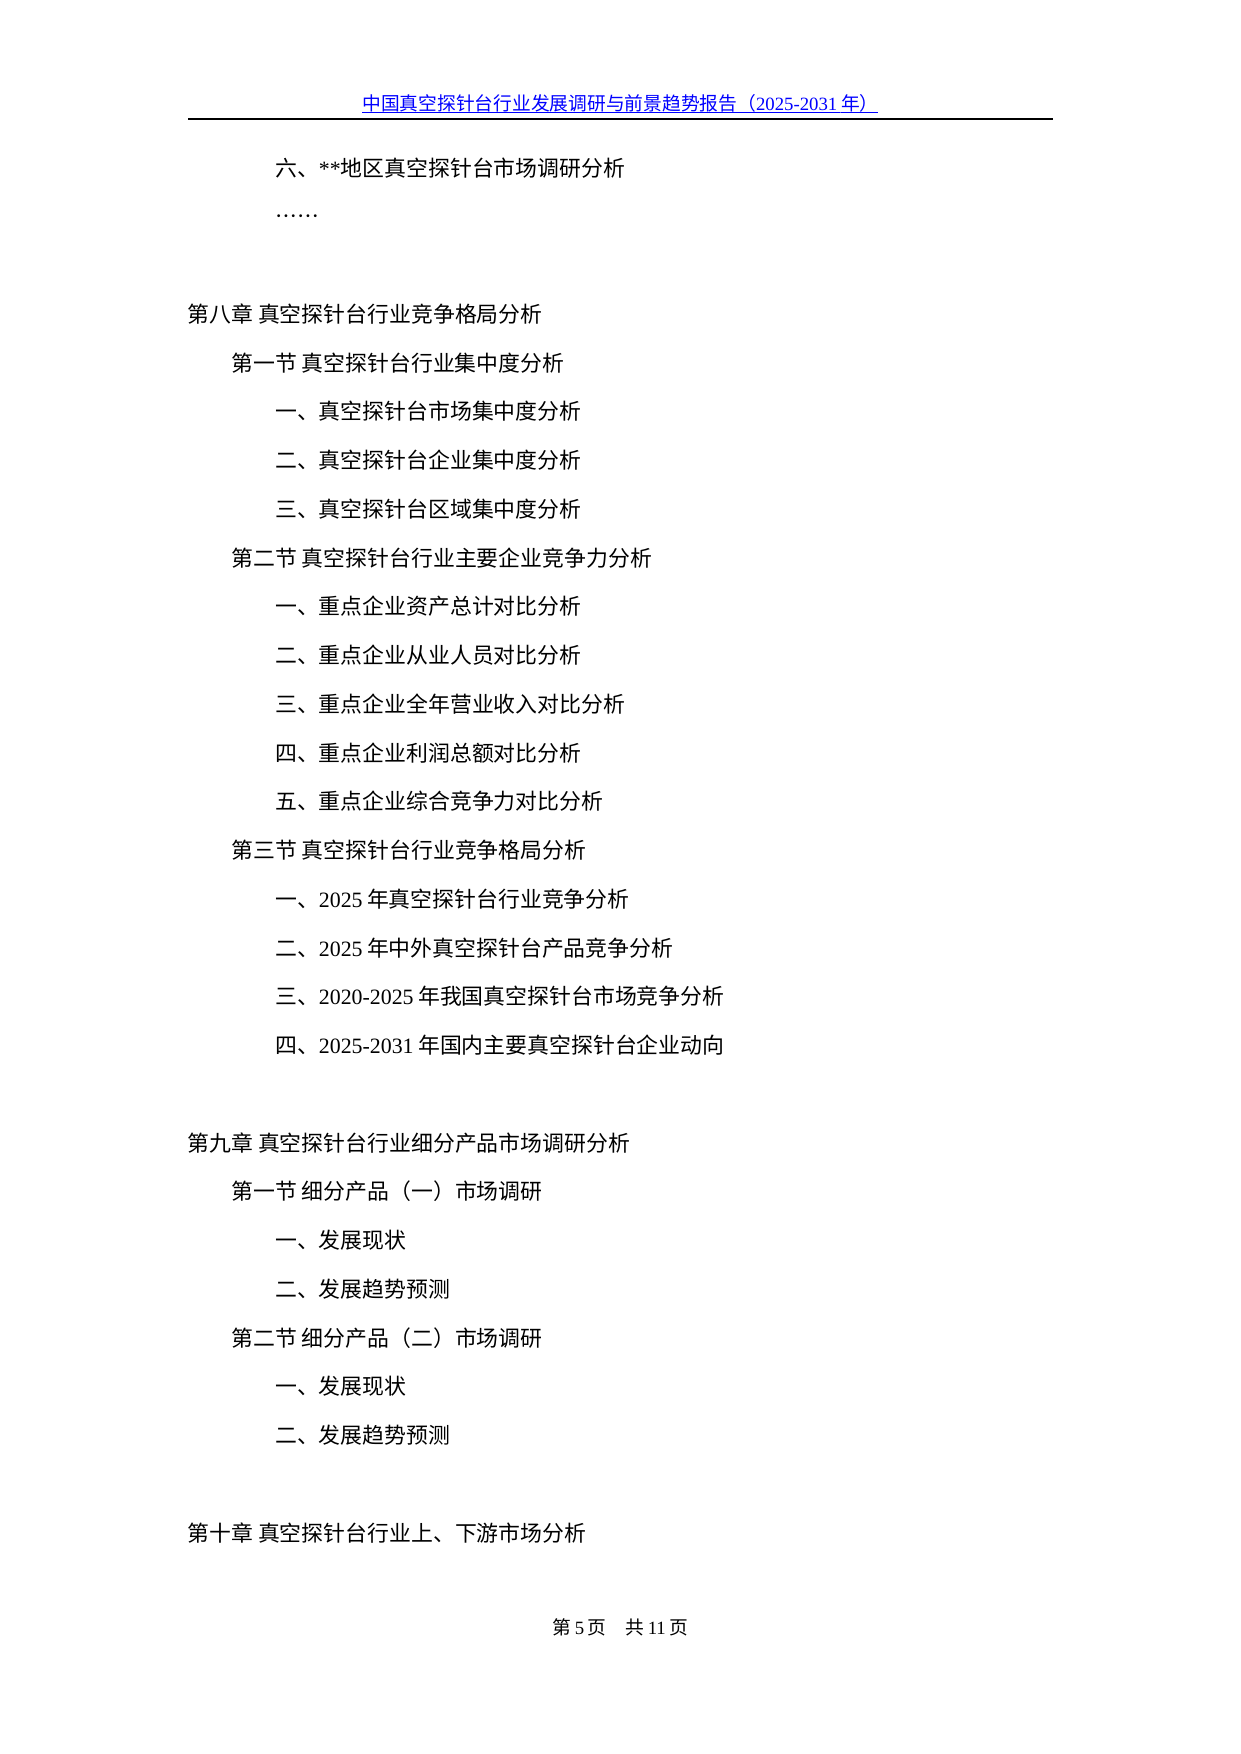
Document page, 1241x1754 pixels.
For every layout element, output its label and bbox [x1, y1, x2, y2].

text [187, 150, 1053, 1548]
